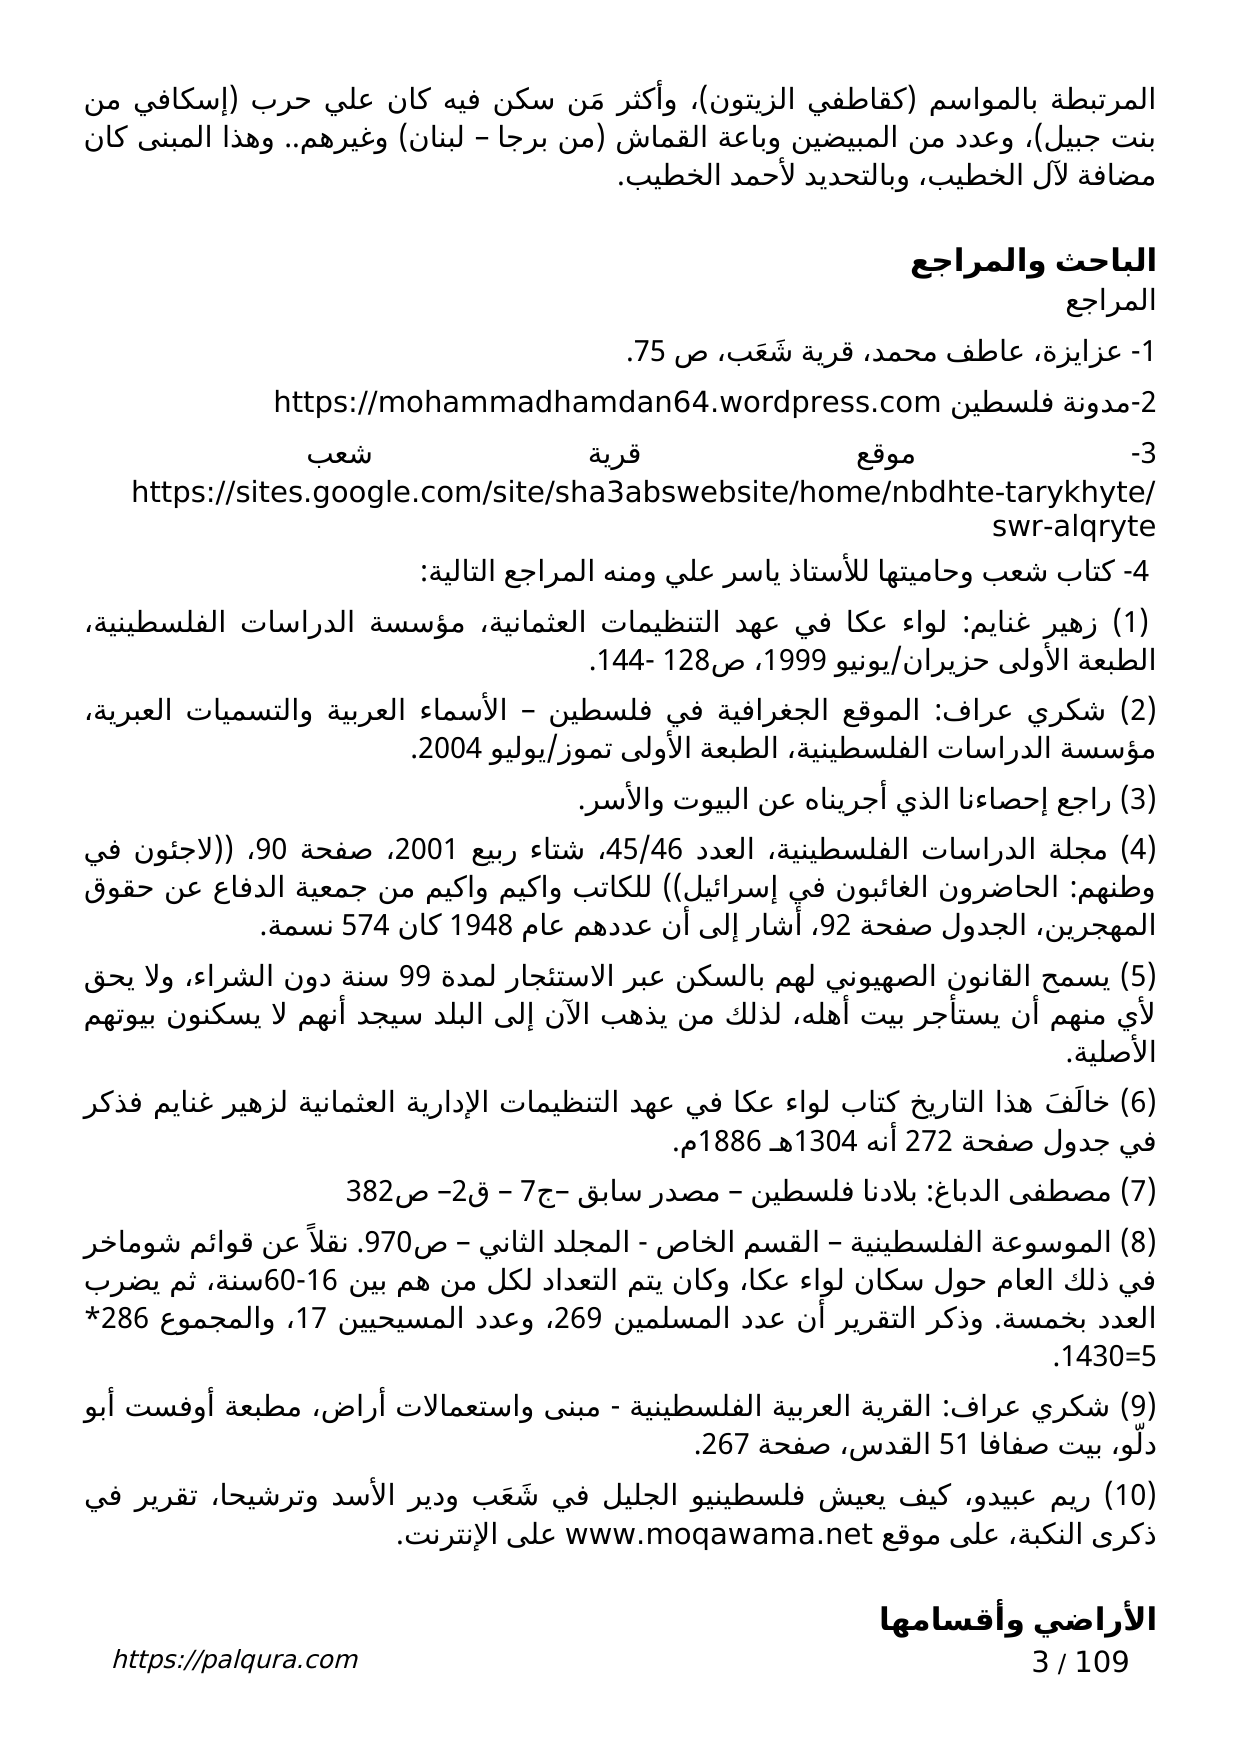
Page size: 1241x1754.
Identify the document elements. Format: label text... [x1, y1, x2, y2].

text (3) راجع إحصاءنا الذي أجريناه عن البيوت والأسر. [83, 783, 1157, 821]
text 4- كتاب شعب وحاميتها للأستاذ ياسر علي ومنه المراجع التالية: [83, 556, 1157, 593]
text (4) مجلة الدراسات الفلسطينية، العدد 45/46، شتاء ربيع 2001، صفحة 90، ((لاجئون في وطنهم: الحاضرون الغائبون في إسرائيل)) للكاتب واكيم واكيم من جمعية الدفاع عن حقوق المهجرين، الجدول صفحة 92، أشار إلى أن عددهم عام 1948 كان 574 نسمة. [83, 834, 1157, 948]
text 3- موقع قرية شعب https://sites.google.com/site/sha3abswebsite/home/nbdhte-tarykhyte/swr-alqryte [83, 437, 1157, 543]
text (1) زهير غنايم: لواء عكا في عهد التنظيمات العثمانية، مؤسسة الدراسات الفلسطينية، الطبعة الأولى حزيران/يونيو 1999، ص128 -144. [83, 606, 1157, 682]
text (7) مصطفى الدباغ: بلادنا فلسطين – مصدر سابق –ج7 – ق2– ص382 [83, 1175, 1157, 1213]
subtitle الباحث والمراجع [83, 244, 1157, 284]
text (10) ريم عبيدو، كيف يعيش فلسطينيو الجليل في شَعَب ودير الأسد وترشيحا، تقرير في ذكرى النكبة، على موقع www.moqawama.net على الإنترنت. [83, 1479, 1157, 1556]
text 2-مدونة فلسطين https://mohammadhamdan64.wordpress.com [83, 386, 1157, 424]
text (9) شكري عراف: القرية العربية الفلسطينية - مبنى واستعمالات أراض، مطبعة أوفست أبو دلّو، بيت صفافا 51 القدس، صفحة 267. [83, 1390, 1157, 1466]
subtitle الأراضي وأقسامها [83, 1602, 1157, 1643]
text 1- عزايزة، عاطف محمد، قرية شَعَب، ص 75. [83, 335, 1157, 373]
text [83, 83, 1157, 197]
text (5) يسمح القانون الصهيوني لهم بالسكن عبر الاستئجار لمدة 99 سنة دون الشراء، ولا يحق لأي منهم أن يستأجر بيت أهله، لذلك من يذهب الآن إلى البلد سيجد أنهم لا يسكنون بيوتهم الأصلية. [83, 960, 1157, 1074]
text (8) الموسوعة الفلسطينية – القسم الخاص - المجلد الثاني – ص970. نقلاً عن قوائم شوماخر في ذلك العام حول سكان لواء عكا، وكان يتم التعداد لكل من هم بين 16-60سنة، ثم يضرب العدد بخمسة. وذكر التقرير أن عدد المسلمين 269، وعدد المسيحيين 17، والمجموع 286*5=1430. [83, 1226, 1157, 1378]
text المراجع [83, 284, 1157, 323]
text (6) خالَفَ هذا التاريخ كتاب لواء عكا في عهد التنظيمات الإدارية العثمانية لزهير غنايم فذكر في جدول صفحة 272 أنه 1304هـ 1886م. [83, 1087, 1157, 1163]
text (2) شكري عراف: الموقع الجغرافية في فلسطين – الأسماء العربية والتسميات العبرية، مؤسسة الدراسات الفلسطينية، الطبعة الأولى تموز/يوليو 2004. [83, 694, 1157, 771]
